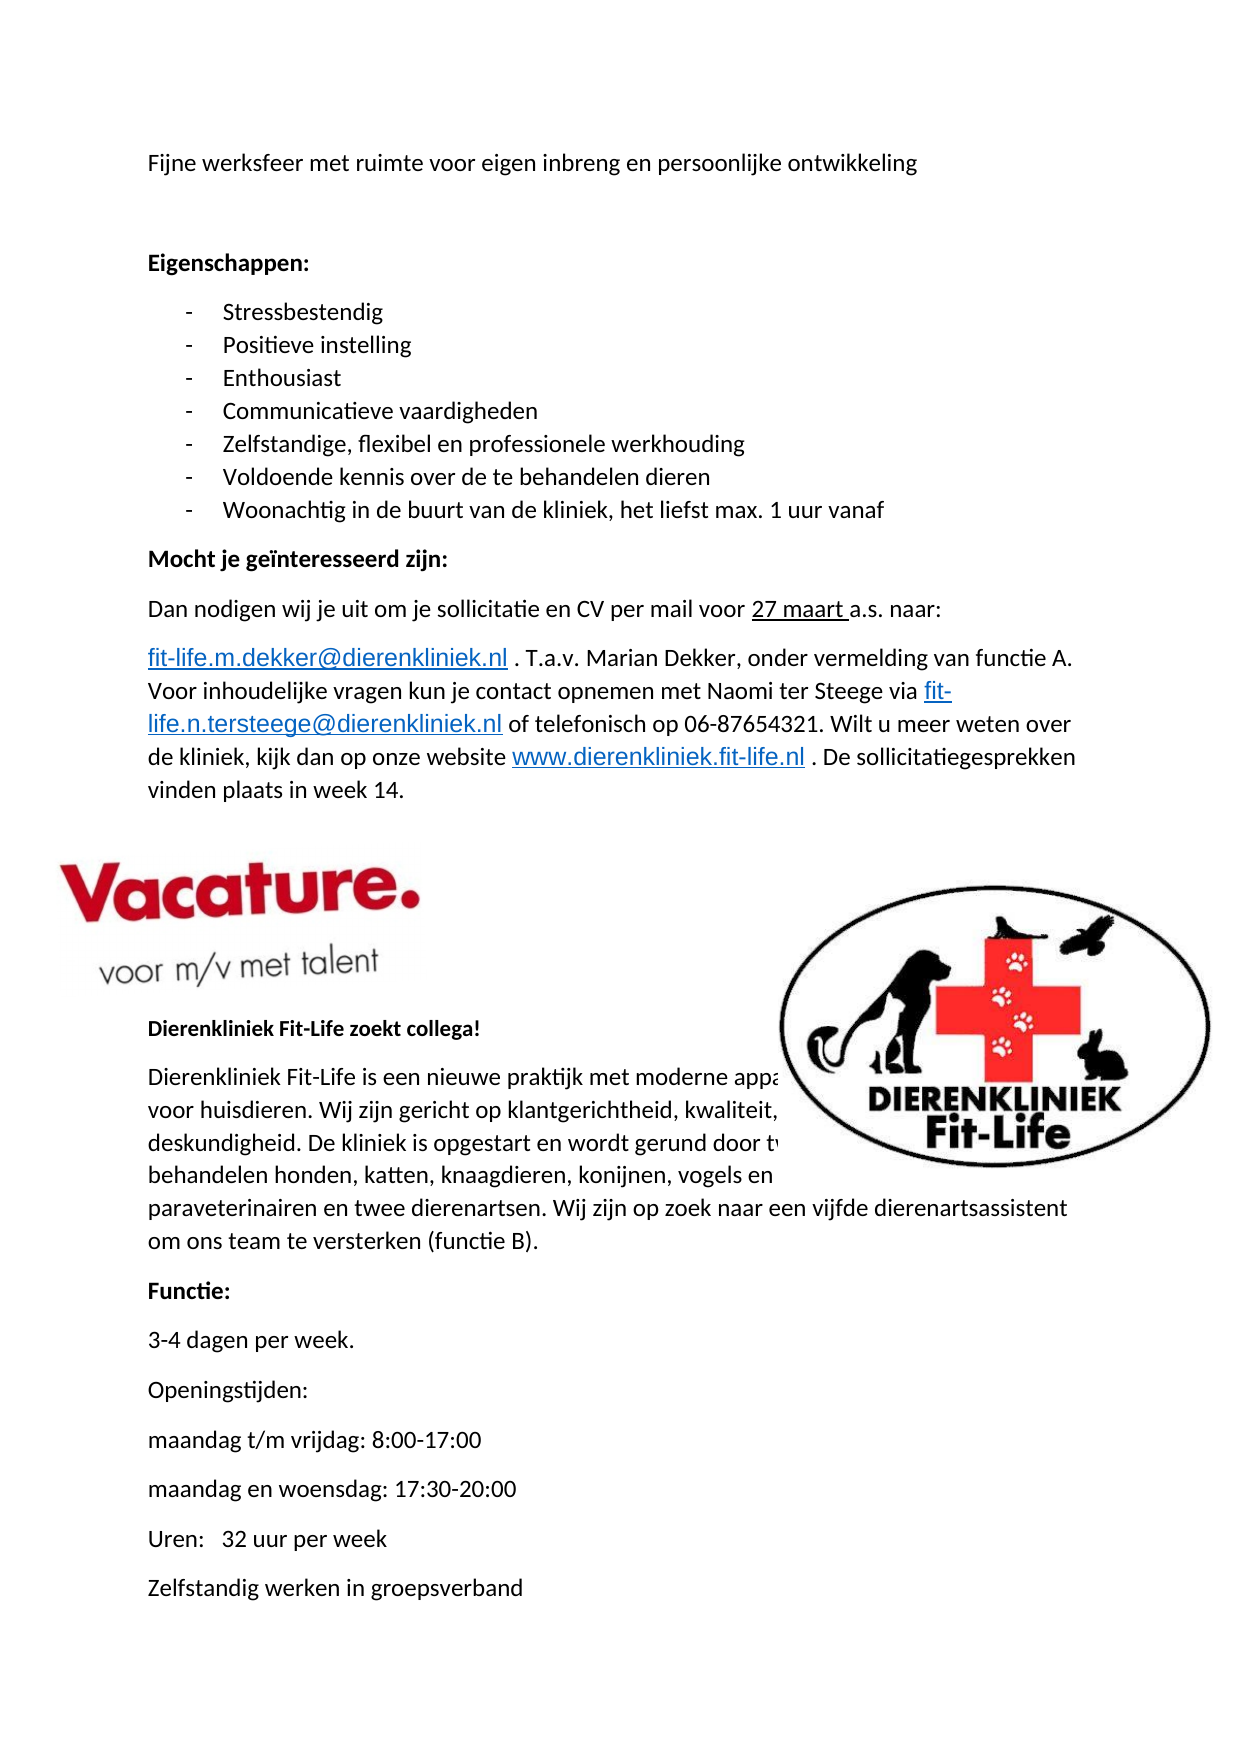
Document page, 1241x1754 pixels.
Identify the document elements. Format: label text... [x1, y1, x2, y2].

text Dan nodigen wij je uit om je sollicitatie en CV per mail voor 27 maart a.s. naar: [148, 593, 1093, 623]
text 3-4 dagen per week. [148, 1325, 1093, 1355]
text Dierenkliniek Fit-Life zoekt collega! [148, 1014, 778, 1042]
text Zelfstandig werken in groepsverband [148, 1573, 1093, 1603]
text maandag en woensdag: 17:30-20:00 [148, 1473, 1093, 1504]
list Enthousiast [185, 362, 1093, 393]
list Zelfstandige, flexibel en professionele werkhouding [185, 428, 1093, 458]
text Openingstijden: [148, 1374, 1093, 1405]
list Woonachtig in de buurt van de kliniek, het liefst max. 1 uur vanaf [185, 494, 1093, 524]
text Uren: 32 uur per week [148, 1523, 1093, 1553]
text Mocht je geïnteresseerd zijn: [148, 543, 1093, 574]
list Positieve instelling [185, 329, 1093, 360]
list Voldoende kennis over de te behandelen dieren [185, 461, 1093, 491]
list Communicatieve vaardigheden [185, 395, 1093, 426]
text maandag t/m vrijdag: 8:00-17:00 [148, 1424, 1093, 1454]
list Stressbestendig [185, 296, 1093, 327]
text Eigenschappen: [148, 247, 1093, 277]
text Fijne werksfeer met ruimte voor eigen inbreng en persoonlijke ontwikkeling [148, 148, 1093, 178]
text Dierenkliniek Fit-Life is een nieuwe praktijk met moderne apparatuur voor de beste zorg voor huisdieren. Wij zijn gericht op klantgerichtheid, kwaliteit, werkplezier en deskundigheid. De kliniek is opgestart en wordt gerund door twee paraveterinairen. Wij behandelen honden, katten, knaagdieren, konijnen, vogels en reptielen. Wij werken met vier paraveterinairen en twee dierenartsen. Wij zijn op zoek naar een vijfde dierenartsassistent om ons team te versterken (functie B). [148, 1061, 1093, 1256]
picture [55, 842, 426, 997]
text Functie: [148, 1275, 1093, 1306]
picture [778, 863, 1236, 1188]
text fit-life.m.dekker@dierenkliniek.nl . T.a.v. Marian Dekker, onder vermelding van functie A. Voor inhoudelijke vragen kun je contact opnemen met Naomi ter Steege via fit-life.n.tersteege@dierenkliniek.nl of telefonisch op 06-87654321. Wilt u meer weten over de kliniek, kijk dan op onze website www.dierenkliniek.fit-life.nl . De sollicitatiegesprekken vinden plaats in week 14. [148, 643, 1093, 805]
